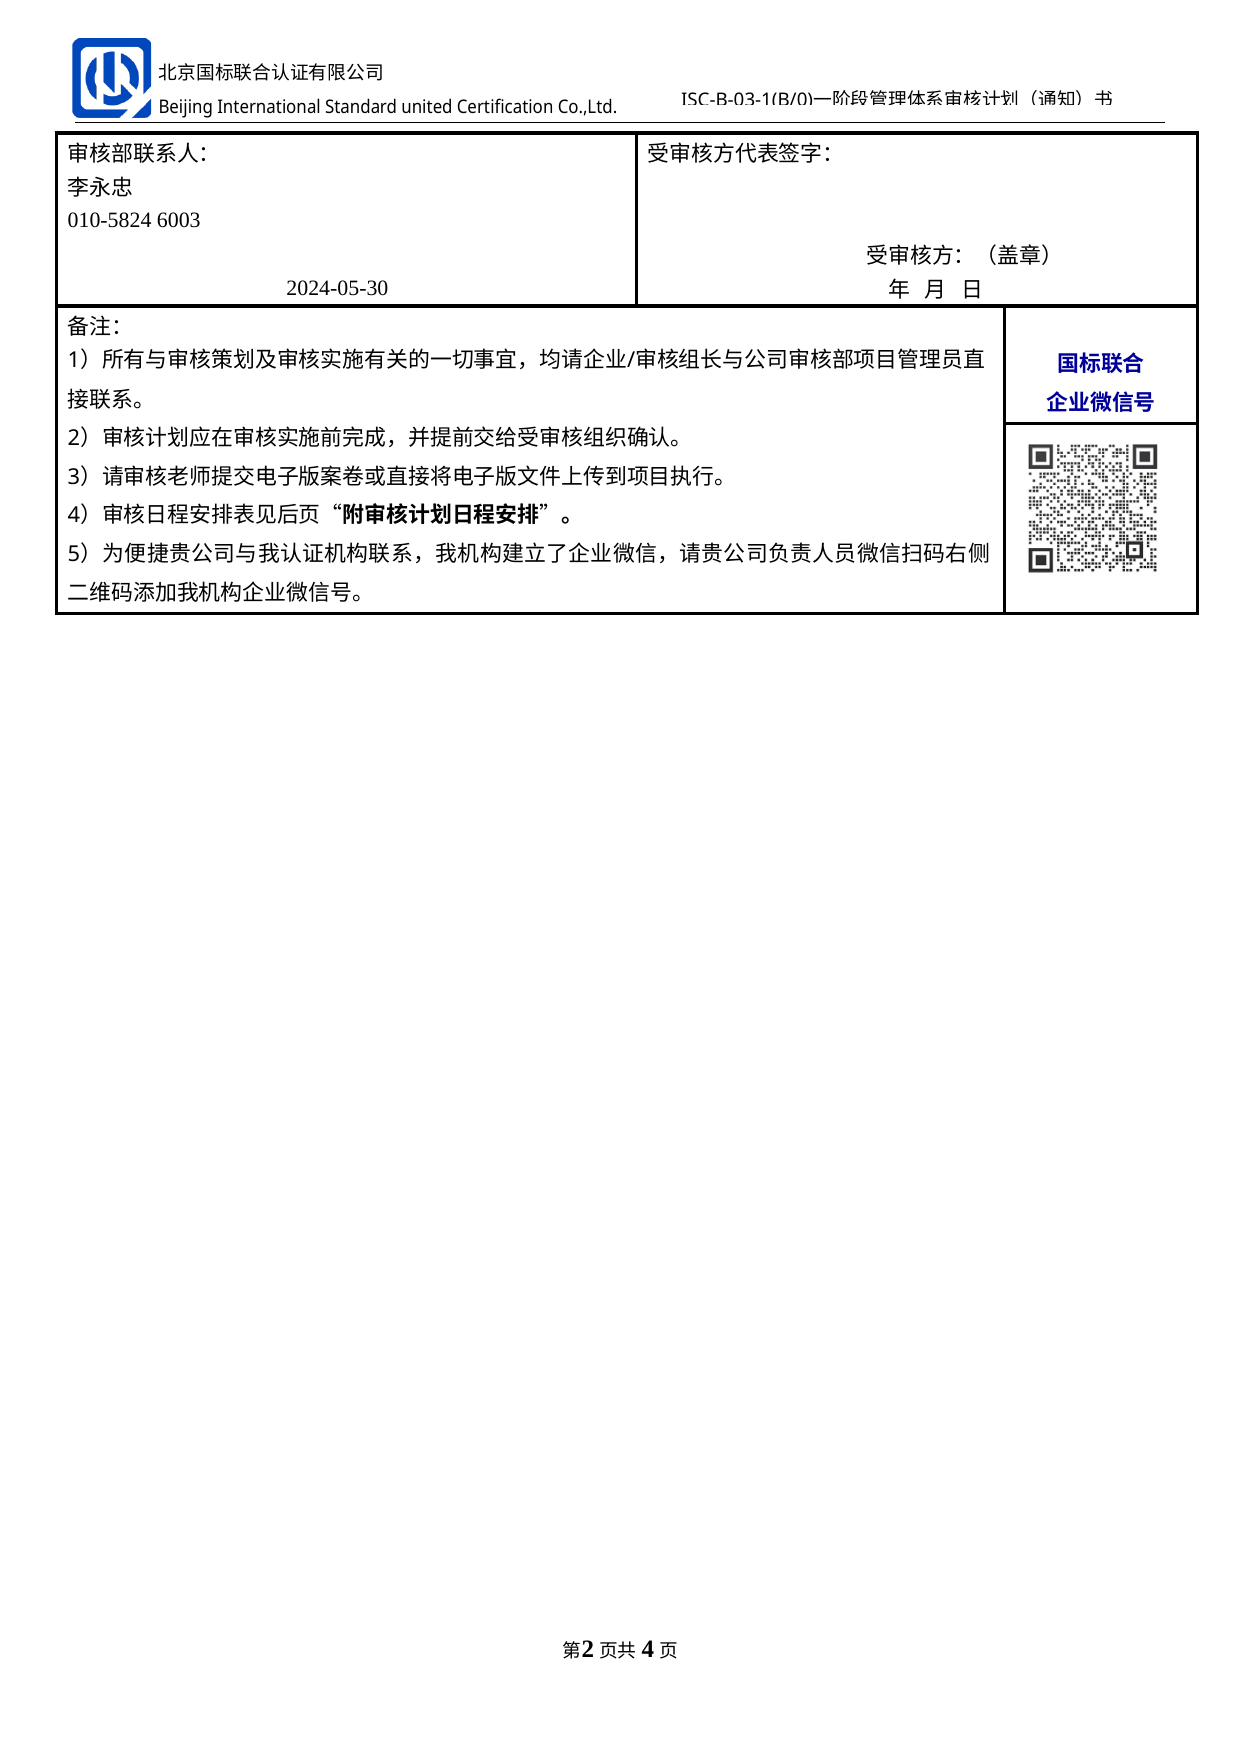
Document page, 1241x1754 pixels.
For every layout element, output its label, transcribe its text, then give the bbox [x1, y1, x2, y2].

table_cell 备注： 1）所有与审核策划及审核实施有关的一切事宜，均请企业/审核组长与公司审核部项目管理员直接联系。 2）审核计划应在审核实施前完成，并提前交给受审核组织确认。 3）请审核老师提交电子版案卷或直接将电子版文件上传到项目执行。 4）审核日程安排表见后页“附审核计划日程安排”。 5）为便捷贵公司与我认证机构联系，我机构建立了企业微信，请贵公司负责人员微信扫码右侧二维码添加我机构企业微信号。 [58, 308, 1003, 612]
picture [72, 38, 152, 118]
table_cell 审核部联系人： 李永忠 010-5824 6003 2024-05-30 [58, 135, 635, 304]
table_cell 受审核方代表签字： 受审核方：（盖章） 年 月 日 [638, 135, 1196, 304]
table_cell [1006, 425, 1196, 612]
table_cell 国标联合 企业微信号 [1006, 308, 1196, 422]
picture [1020, 438, 1166, 582]
